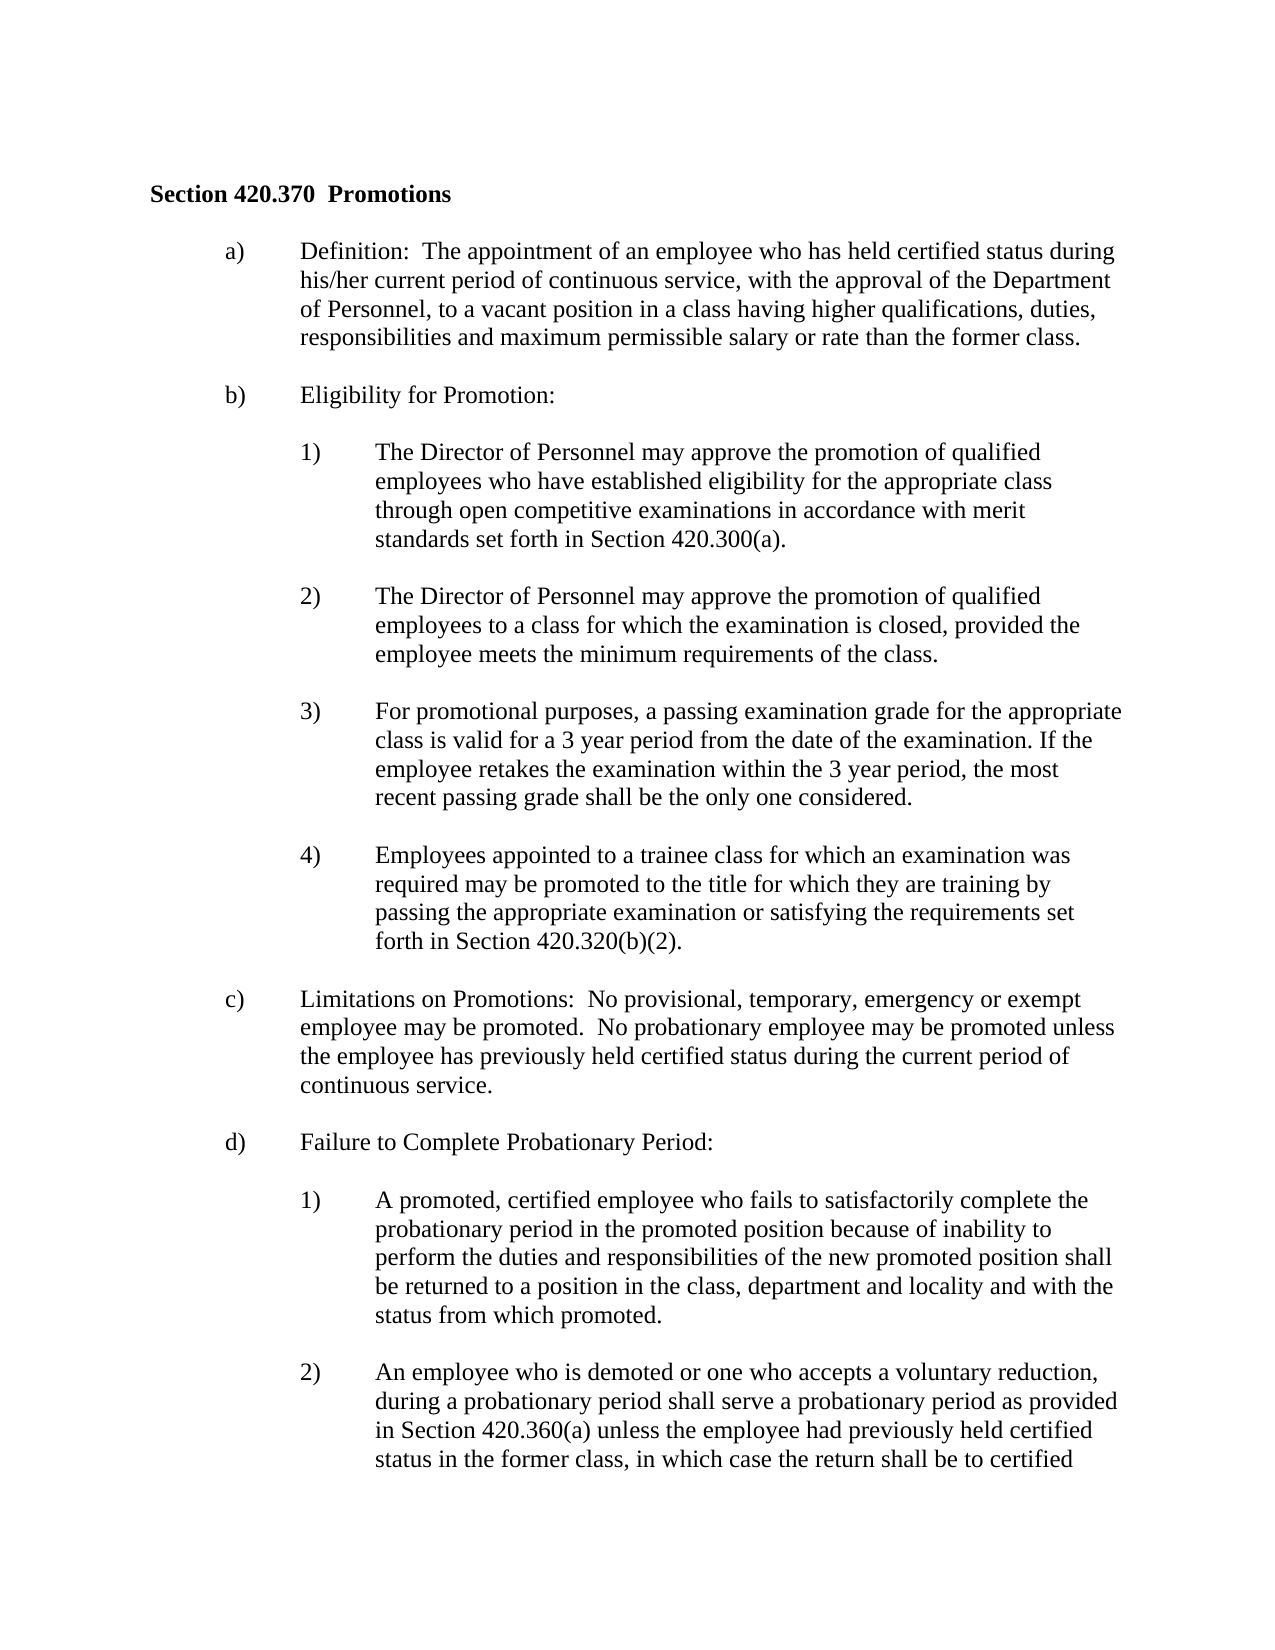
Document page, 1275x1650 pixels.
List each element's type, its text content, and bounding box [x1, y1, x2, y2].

text 4) Employees appointed to a trainee class for which an examination was required may be promoted to the title for which they are training by passing the appropriate examination or satisfying the requirements set forth in Section 420.320(b)(2). [300, 840, 1125, 955]
text Section 420.370 Promotions [150, 179, 1125, 207]
text 1) The Director of Personnel may approve the promotion of qualified employees who have established eligibility for the appropriate class through open competitive examinations in accordance with merit standards set forth in Section 420.300(a). [300, 437, 1125, 552]
text 1) A promoted, certified employee who fails to satisfactorily complete the probationary period in the promoted position because of inability to perform the duties and responsibilities of the new promoted position shall be returned to a position in the class, department and locality and with the status from which promoted. [300, 1185, 1125, 1329]
text b) Eligibility for Promotion: [225, 380, 1125, 409]
text 3) For promotional purposes, a passing examination grade for the appropriate class is valid for a 3 year period from the date of the examination. If the employee retakes the examination within the 3 year period, the most recent passing grade shall be the only one considered. [300, 696, 1125, 811]
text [300, 1357, 1125, 1472]
text 2) The Director of Personnel may approve the promotion of qualified employees to a class for which the examination is closed, provided the employee meets the minimum requirements of the class. [300, 581, 1125, 667]
text d) Failure to Complete Probationary Period: [225, 1127, 1125, 1156]
text c) Limitations on Promotions: No provisional, temporary, emergency or exempt employee may be promoted. No probationary employee may be promoted unless the employee has previously held certified status during the current period of continuous service. [225, 984, 1125, 1099]
text a) Definition: The appointment of an employee who has held certified status during his/her current period of continuous service, with the approval of the Department of Personnel, to a vacant position in a class having higher qualifications, duties, responsibilities and maximum permissible salary or rate than the former class. [225, 236, 1125, 351]
